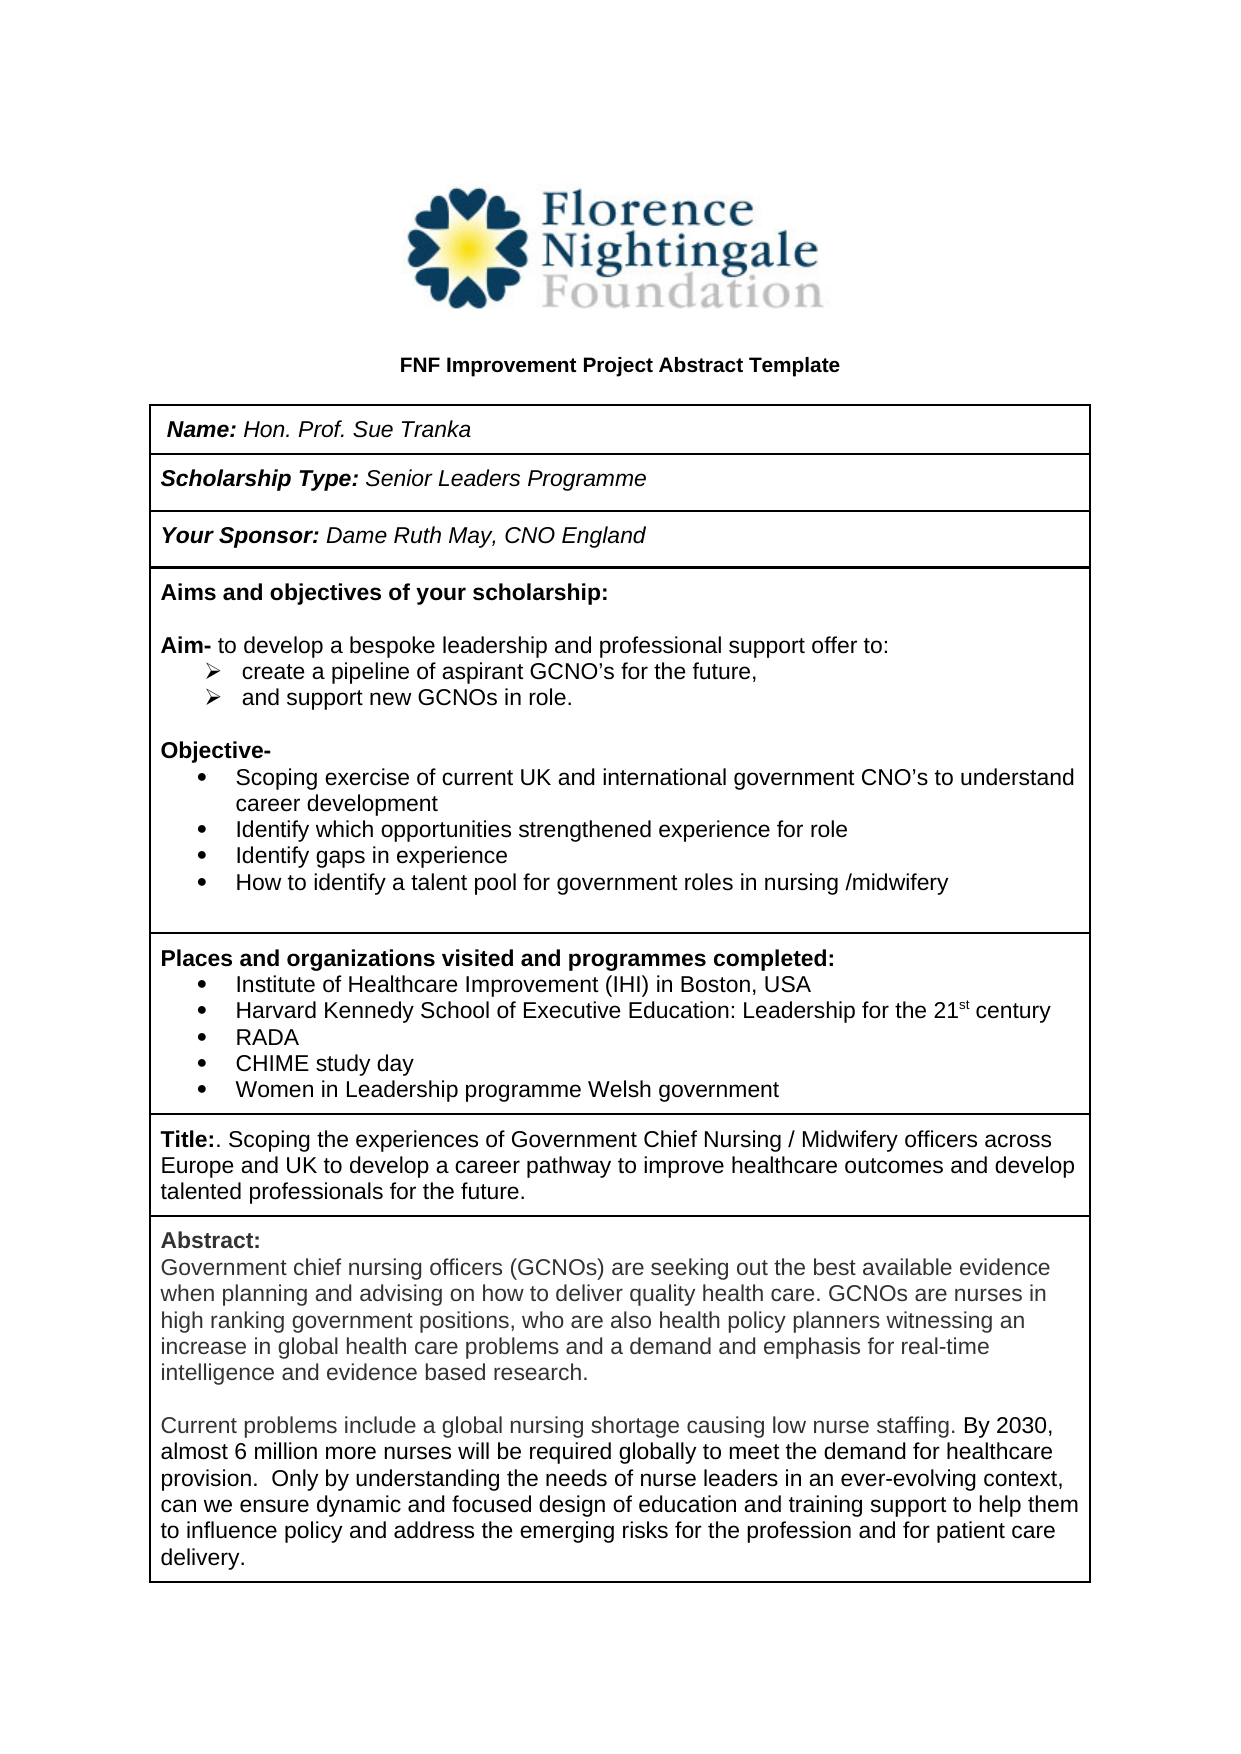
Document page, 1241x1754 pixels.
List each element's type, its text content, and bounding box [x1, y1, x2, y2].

table_cell Places and organizations visited and programmes completed: Institute of Healthcare Improvement (IHI) in Boston, USA Harvard Kennedy School of Executive Education: Leadership for the 21st century RADA CHIME study day Women in Leadership programme Welsh government [151, 934, 1089, 1113]
table_cell Aims and objectives of your scholarship: Aim- to develop a bespoke leadership and professional support offer to: create a pipeline of aspirant GCNO’s for the future, and support new GCNOs in role. Objective- Scoping exercise of current UK and international government CNO’s to understand career development Identify which opportunities strengthened experience for role Identify gaps in experience How to identify a talent pool for government roles in nursing /midwifery [151, 569, 1089, 932]
table_cell Title:. Scoping the experiences of Government Chief Nursing / Midwifery officers across Europe and UK to develop a career pathway to improve healthcare outcomes and develop talented professionals for the future. [151, 1115, 1089, 1215]
table_cell Your Sponsor: Dame Ruth May, CNO England [151, 512, 1089, 566]
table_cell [151, 1217, 1089, 1581]
table_header Name: Hon. Prof. Sue Tranka [151, 406, 1089, 453]
table_cell Scholarship Type: Senior Leaders Programme [151, 455, 1089, 510]
text FNF Improvement Project Abstract Template [150, 353, 1090, 377]
picture [401, 172, 839, 327]
